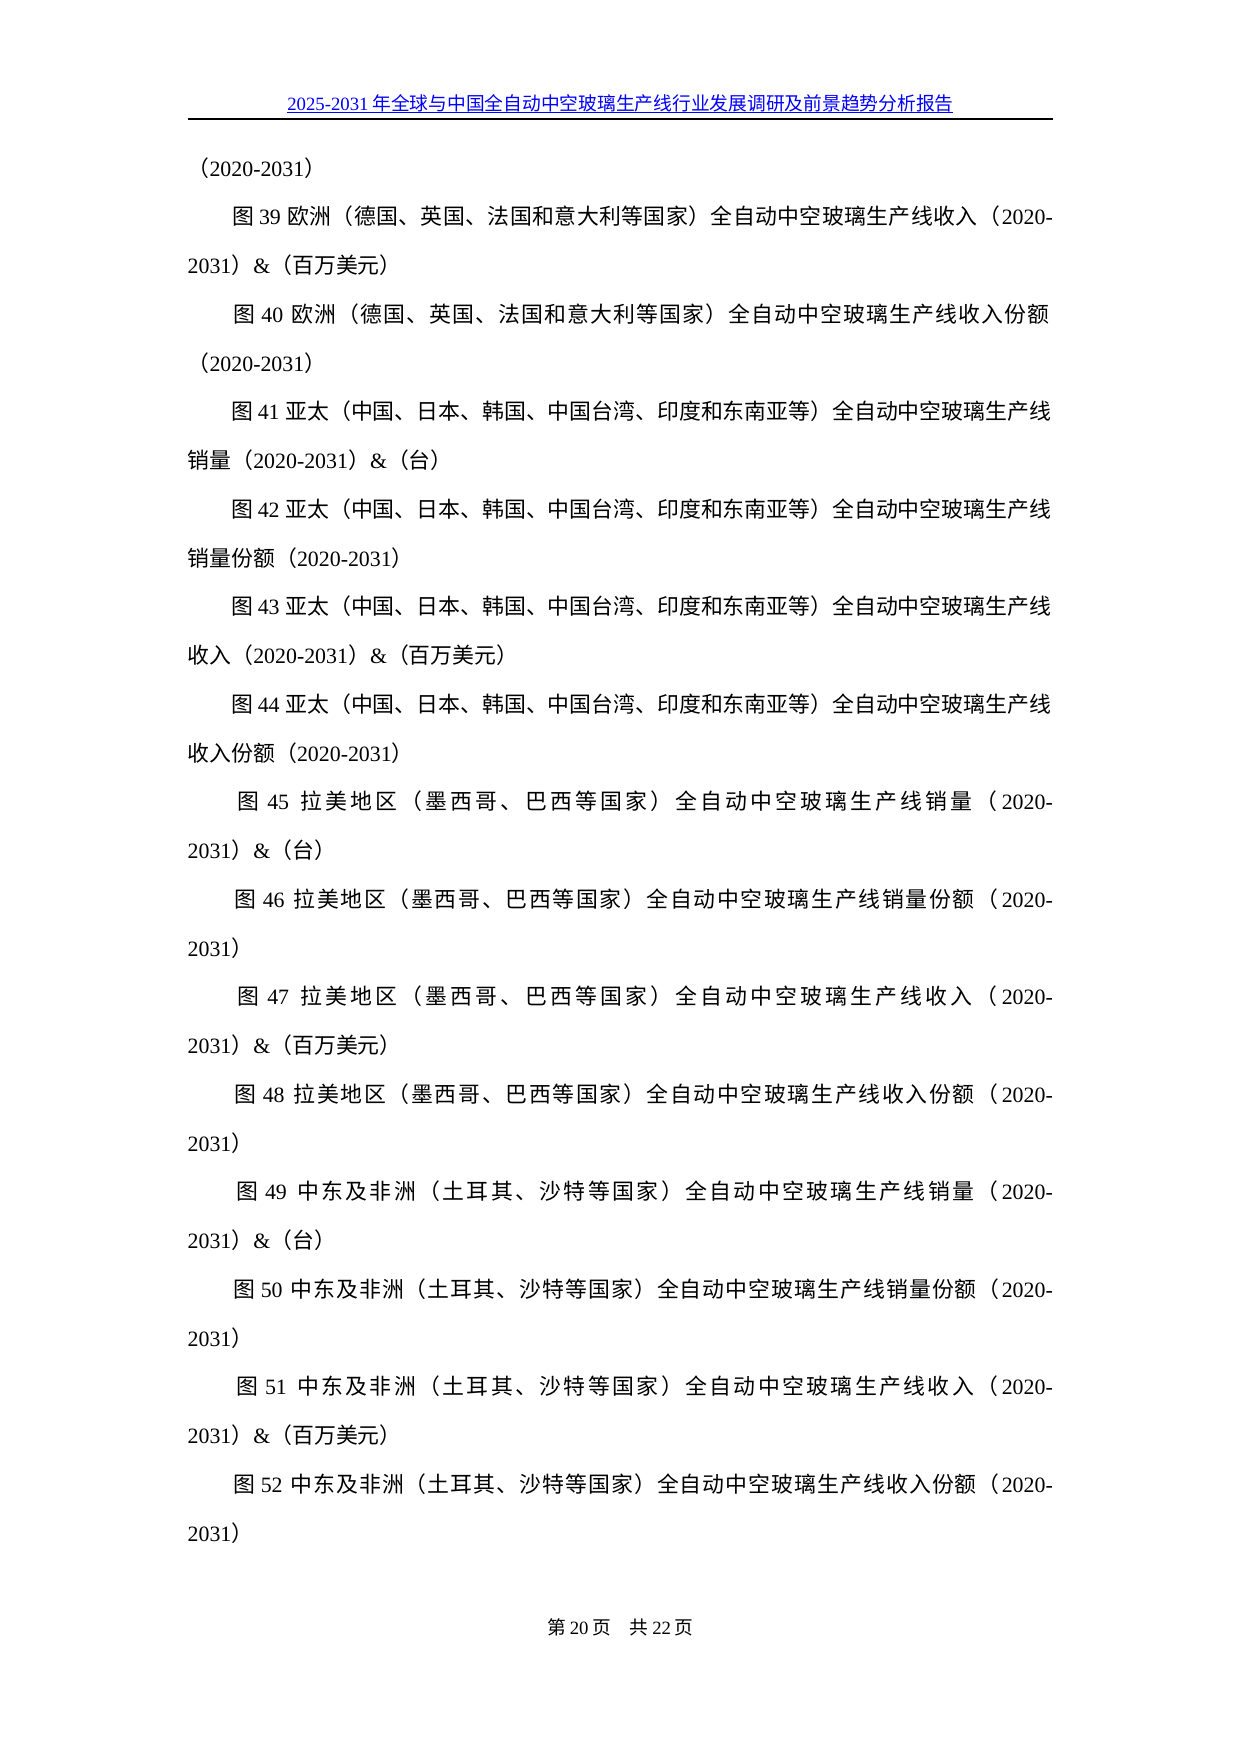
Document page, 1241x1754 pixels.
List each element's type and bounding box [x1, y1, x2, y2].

text [187, 150, 1053, 1548]
